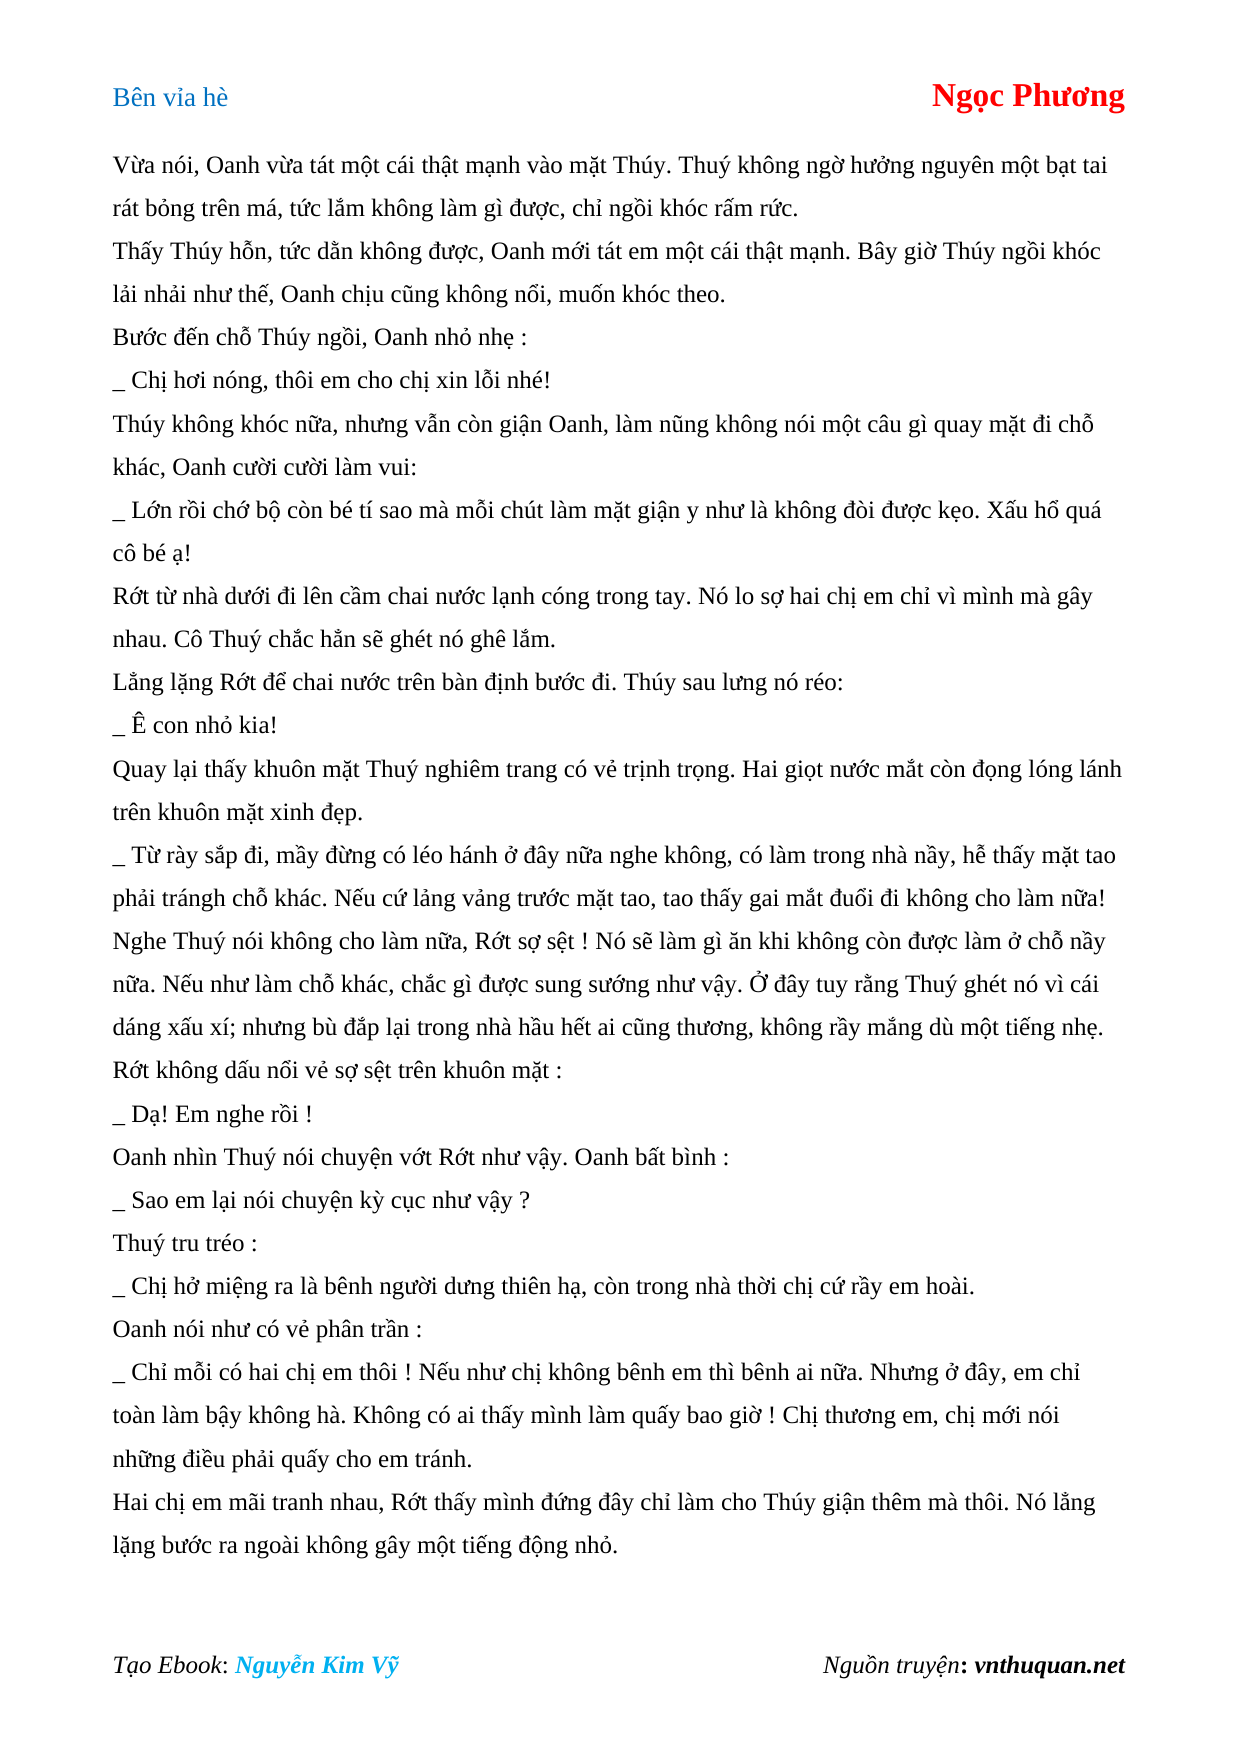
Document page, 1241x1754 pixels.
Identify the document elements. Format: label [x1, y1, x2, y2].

text [112, 150, 1128, 1559]
